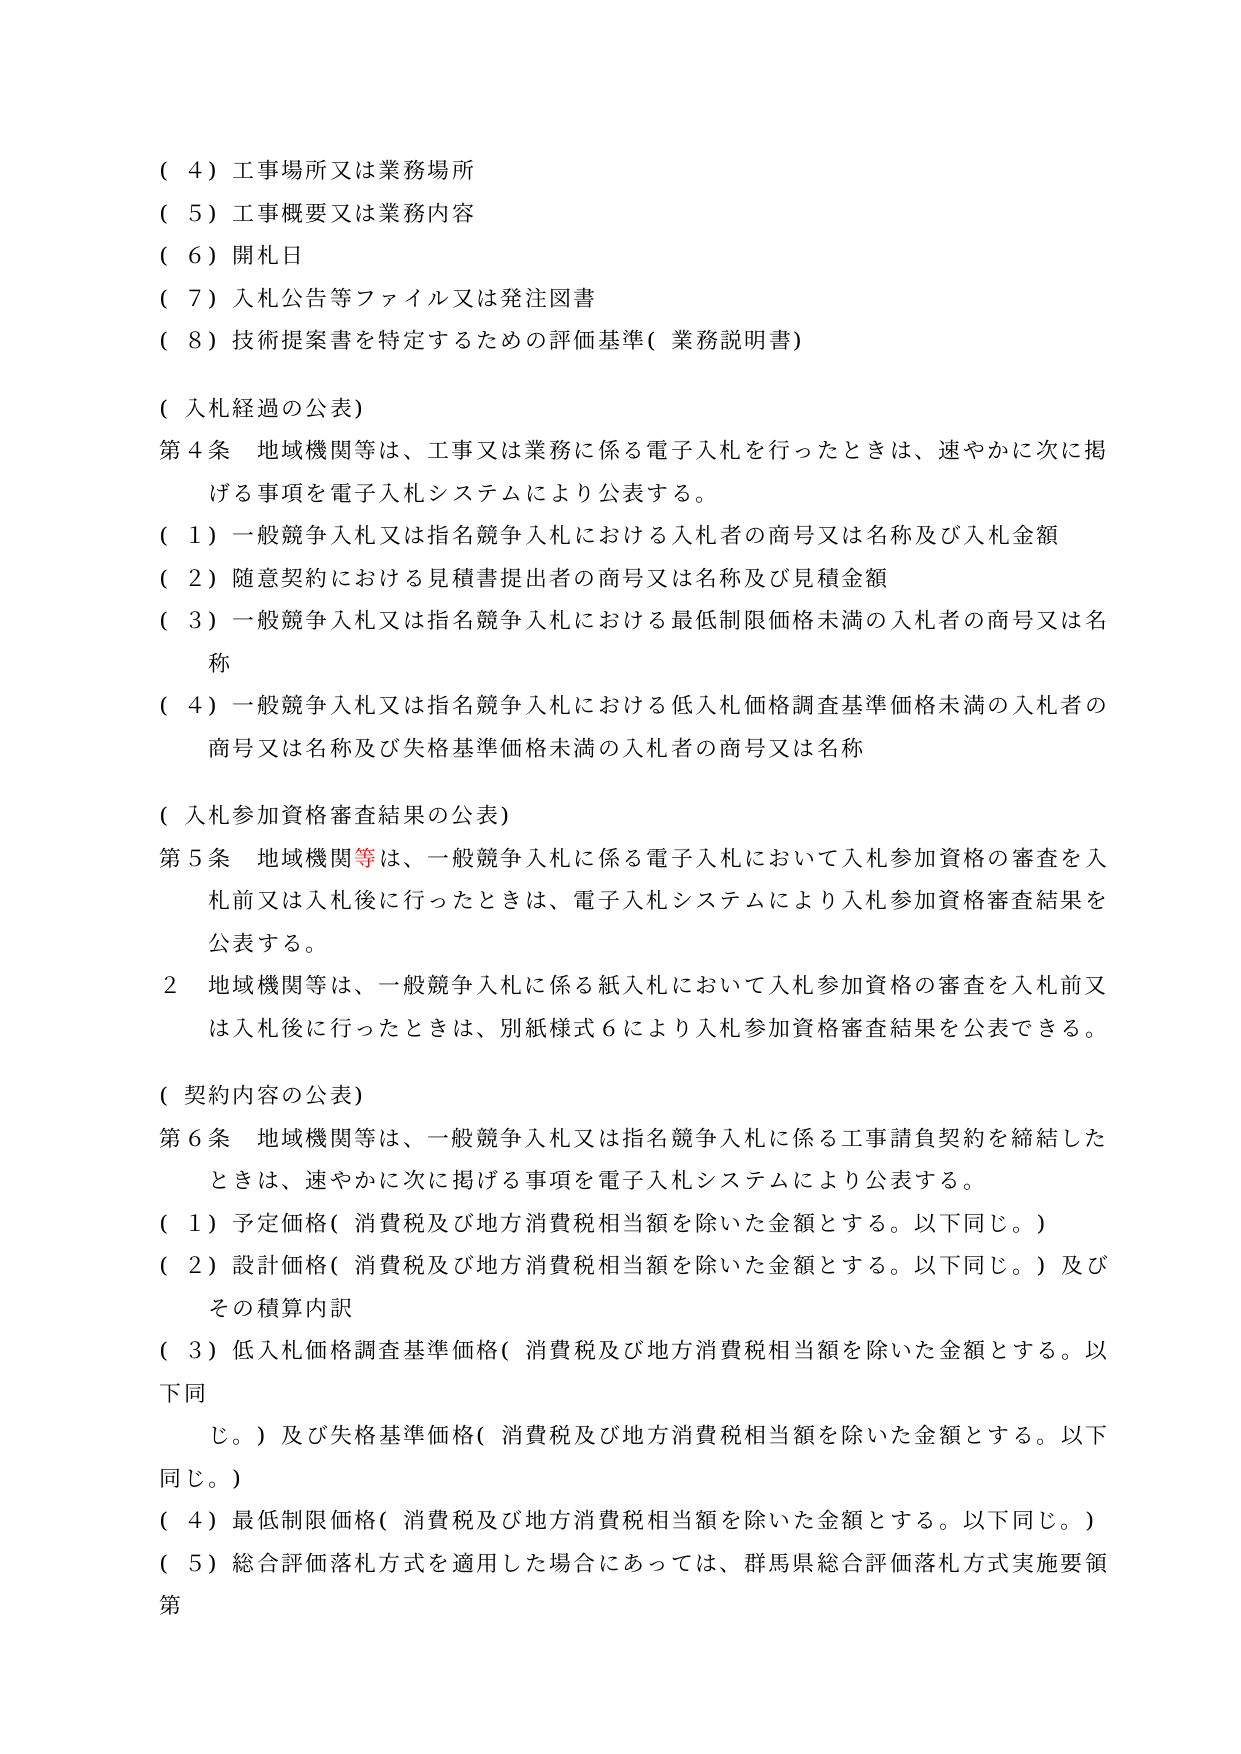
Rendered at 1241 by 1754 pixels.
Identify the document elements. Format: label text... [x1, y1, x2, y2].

text (４)最低制限価格(消費税及び地方消費税相当額を除いた金額とする｡以下同じ｡) [159, 1498, 1110, 1540]
text (入札経過の公表) [159, 385, 1110, 428]
text (８)技術提案書を特定するための評価基準(業務説明書) [159, 318, 1110, 360]
text 第５条 地域機関等は、一般競争入札に係る電子入札において入札参加資格の審査を入札前又は入札後に行ったときは、電子入札システムにより入札参加資格審査結果を公表する。 [159, 835, 1110, 963]
text (５)総合評価落札方式を適用した場合にあっては、群馬県総合評価落札方式実施要領第 [159, 1540, 1110, 1625]
text 第６条 地域機関等は、一般競争入札又は指名競争入札に係る工事請負契約を締結したときは、速やかに次に掲げる事項を電子入札システムにより公表する。 [159, 1115, 1110, 1200]
text (７)入札公告等ファイル又は発注図書 [159, 275, 1110, 318]
text (入札参加資格審査結果の公表) [159, 793, 1110, 835]
text (４)一般競争入札又は指名競争入札における低入札価格調査基準価格未満の入札者の商号又は名称及び失格基準価格未満の入札者の商号又は名称 [159, 683, 1110, 768]
text (契約内容の公表) [159, 1073, 1110, 1115]
text (４)工事場所又は業務場所 [159, 148, 1110, 190]
text (６)開札日 [159, 233, 1110, 275]
text ２ 地域機関等は、一般競争入札に係る紙入札において入札参加資格の審査を入札前又は入札後に行ったときは、別紙様式６により入札参加資格審査結果を公表できる。 [159, 963, 1110, 1048]
text (３)低入札価格調査基準価格(消費税及び地方消費税相当額を除いた金額とする｡以下同 [135, 1328, 1110, 1413]
text (２)随意契約における見積書提出者の商号又は名称及び見積金額 [159, 555, 1110, 598]
text (２)設計価格(消費税及び地方消費税相当額を除いた金額とする｡以下同じ｡)及びその積算内訳 [159, 1243, 1110, 1328]
text (１)予定価格(消費税及び地方消費税相当額を除いた金額とする｡以下同じ｡) [159, 1200, 1110, 1243]
text (１)一般競争入札又は指名競争入札における入札者の商号又は名称及び入札金額 [159, 513, 1110, 555]
text (３)一般競争入札又は指名競争入札における最低制限価格未満の入札者の商号又は名称 [159, 598, 1110, 683]
text じ｡)及び失格基準価格(消費税及び地方消費税相当額を除いた金額とする｡以下同じ｡) [135, 1413, 1110, 1498]
text (５)工事概要又は業務内容 [159, 190, 1110, 233]
text 第４条 地域機関等は、工事又は業務に係る電子入札を行ったときは、速やかに次に掲げる事項を電子入札システムにより公表する。 [159, 428, 1110, 513]
